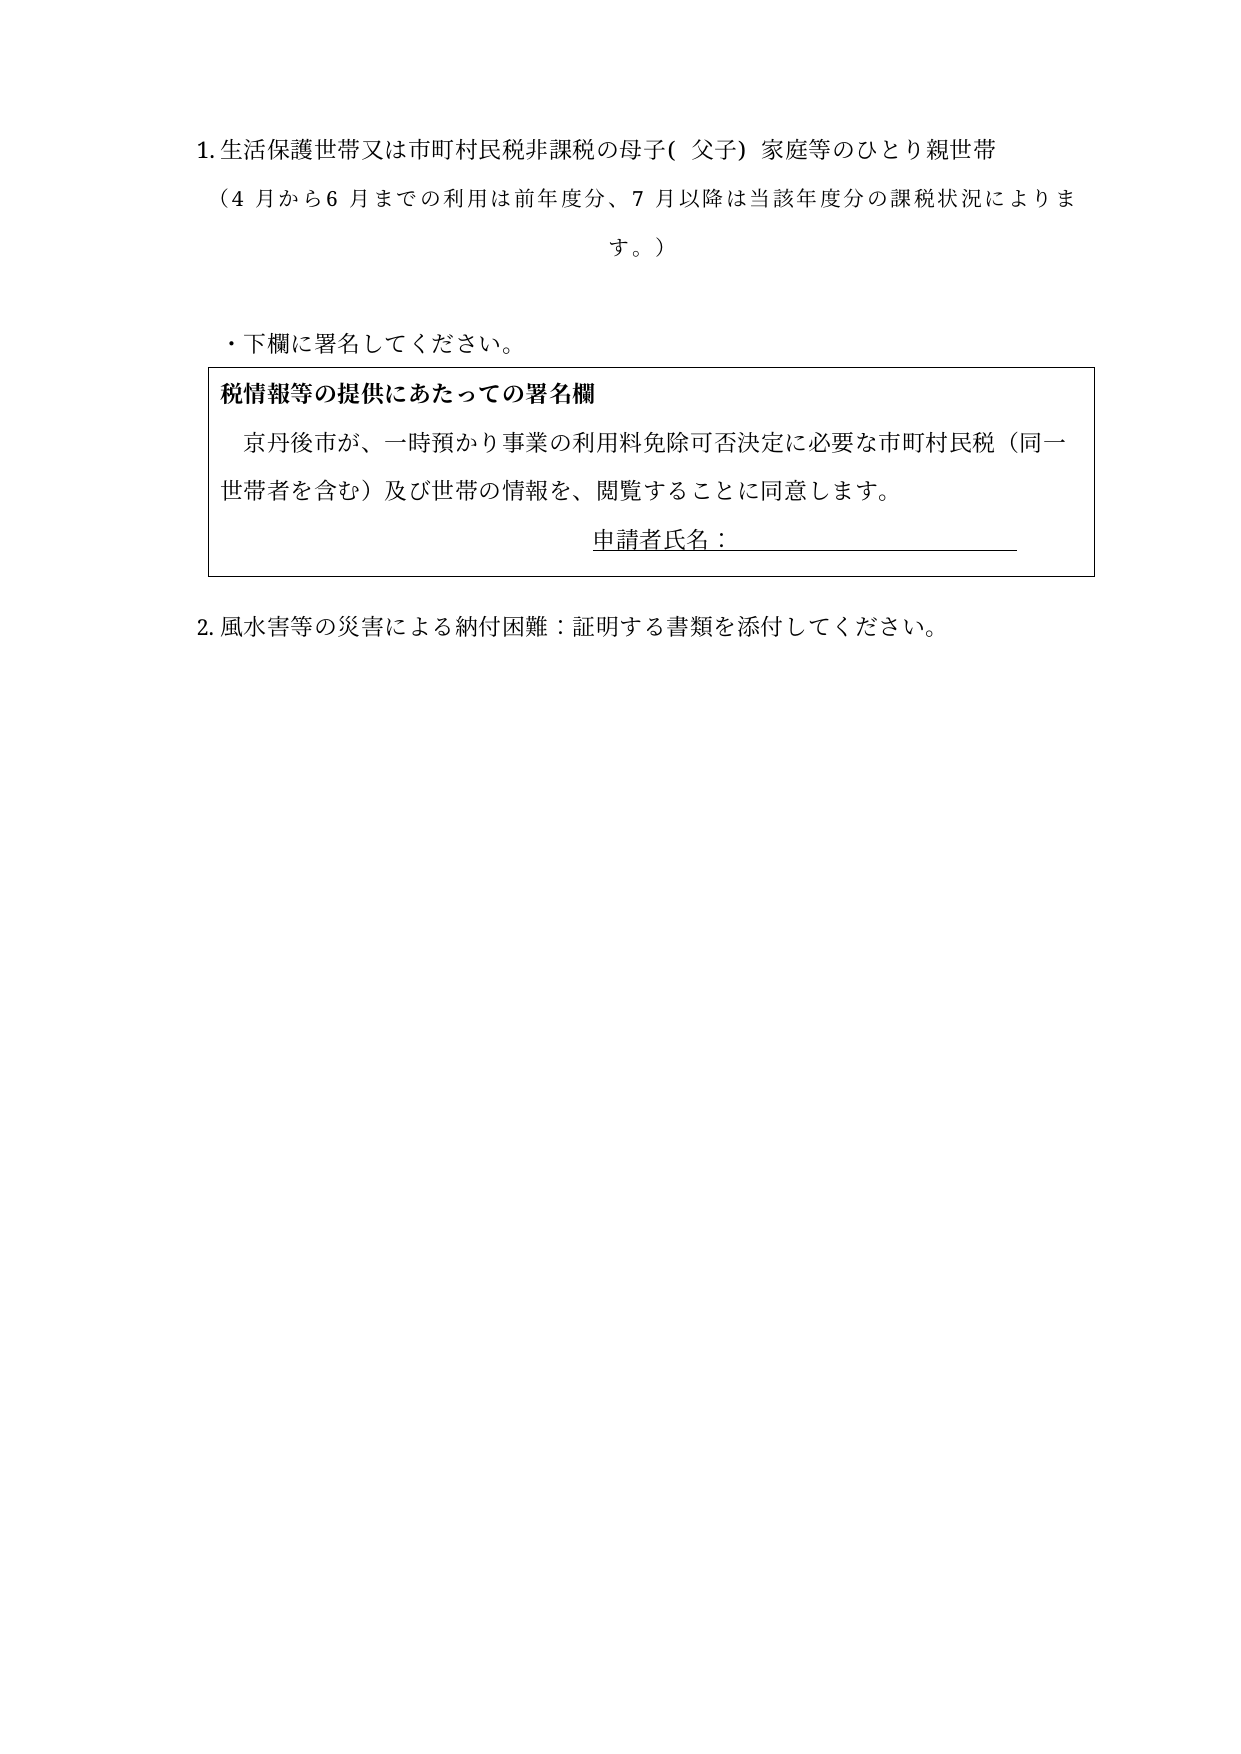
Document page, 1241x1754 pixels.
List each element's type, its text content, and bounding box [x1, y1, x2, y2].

table_cell 申請者氏名： [209, 514, 1094, 576]
table_cell 京丹後市が、一時預かり事業の利用料免除可否決定に必要な市町村民税（同一世帯者を含む）及び世帯の情報を、閲覧することに同意します。 [209, 417, 1094, 514]
text ・下欄に署名してください。 [173, 319, 1091, 367]
list 風水害等の災害による納付困難：証明する書類を添付してください。 [173, 601, 1091, 649]
text （4月から6月までの利用は前年度分、7月以降は当該年度分の課税状況によります。） [173, 173, 1091, 270]
table_header 税情報等の提供にあたっての署名欄 [209, 368, 1094, 417]
list 生活保護世帯又は市町村民税非課税の母子(父子)家庭等のひとり親世帯 [173, 124, 1091, 173]
